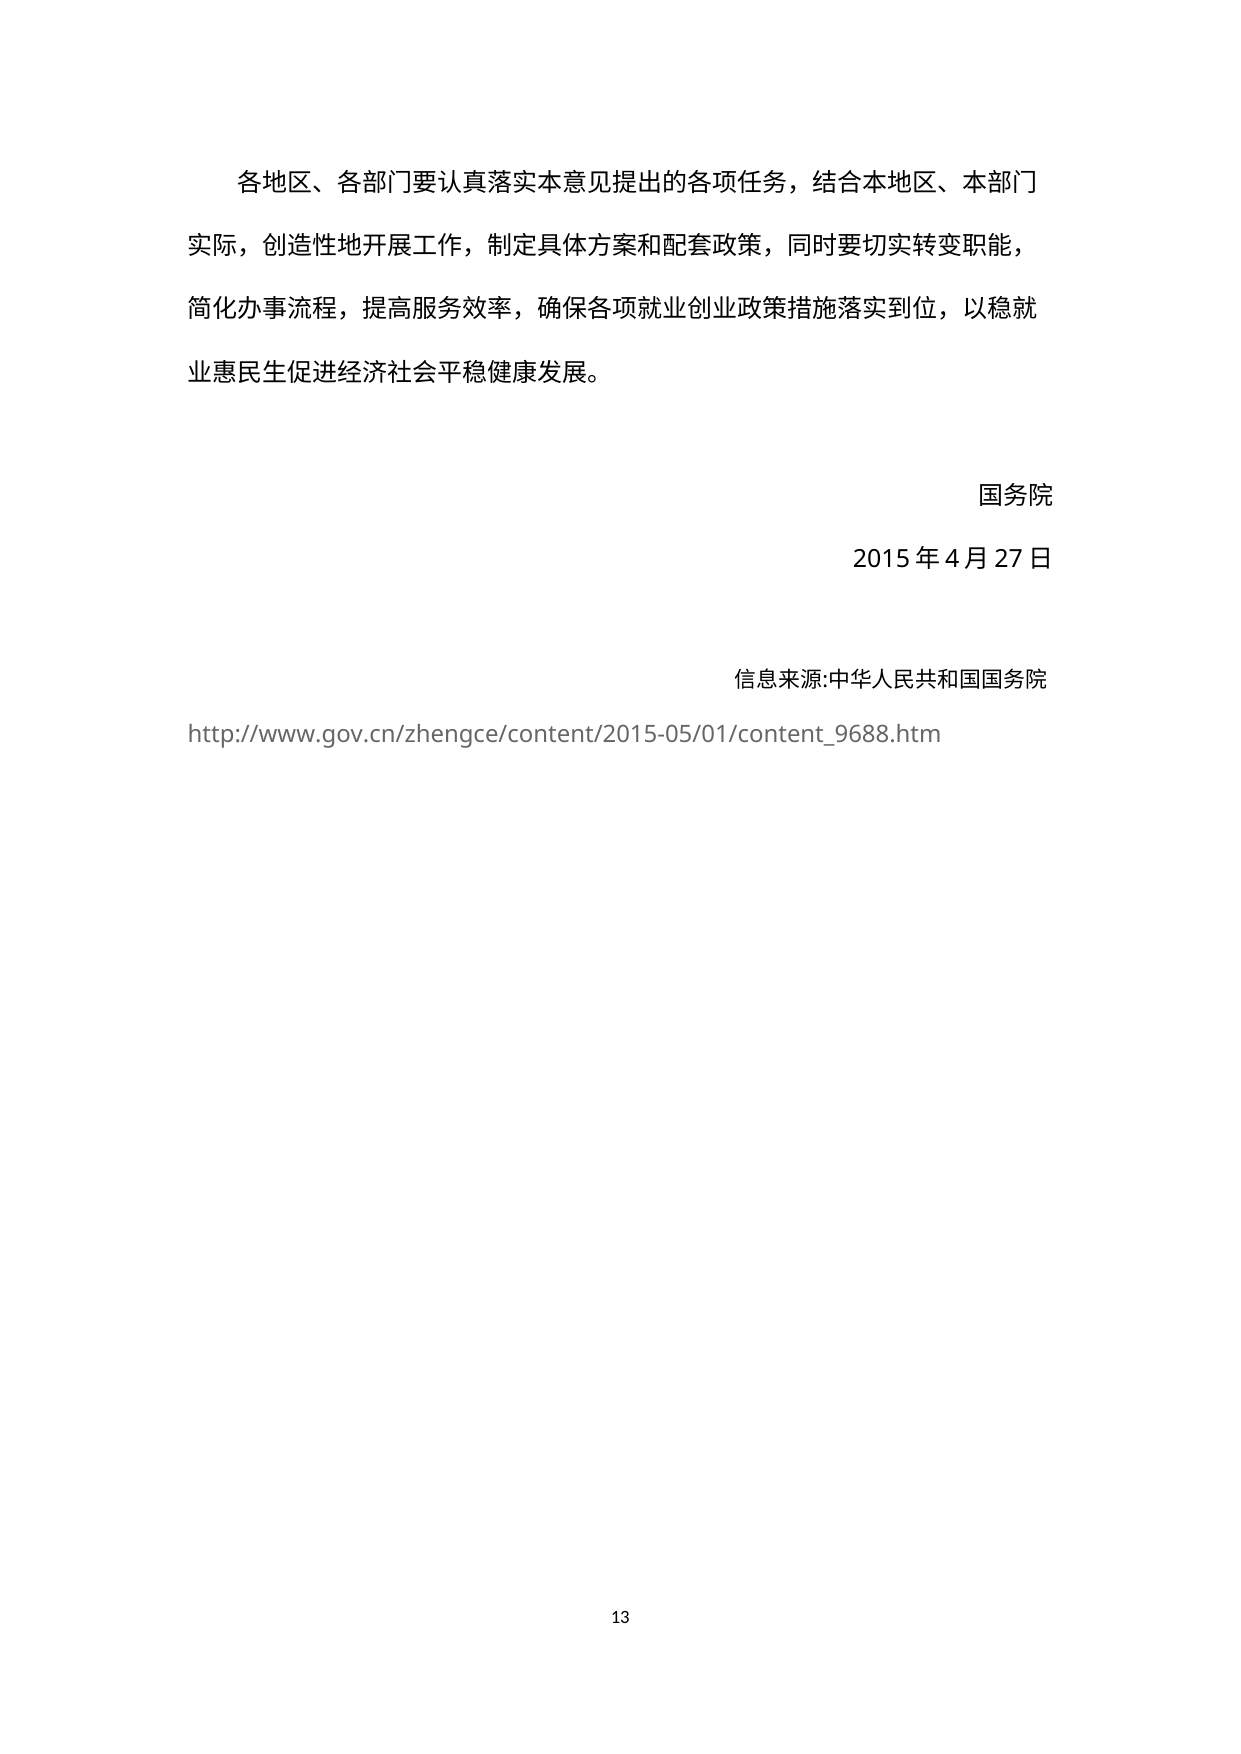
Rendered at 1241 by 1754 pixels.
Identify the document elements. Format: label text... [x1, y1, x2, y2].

text 信息来源:中华人民共和国国务院 [187, 662, 1046, 693]
text 2015年4月27日 [187, 539, 1053, 575]
text 各地区、各部门要认真落实本意见提出的各项任务，结合本地区、本部门实际，创造性地开展工作，制定具体方案和配套政策，同时要切实转变职能，简化办事流程，提高服务效率，确保各项就业创业政策措施落实到位，以稳就业惠民生促进经济社会平稳健康发展。 [187, 162, 1053, 388]
text http://www.gov.cn/zhengce/content/2015-05/01/content_9688.htm [187, 717, 1003, 750]
text 国务院 [187, 475, 1053, 512]
